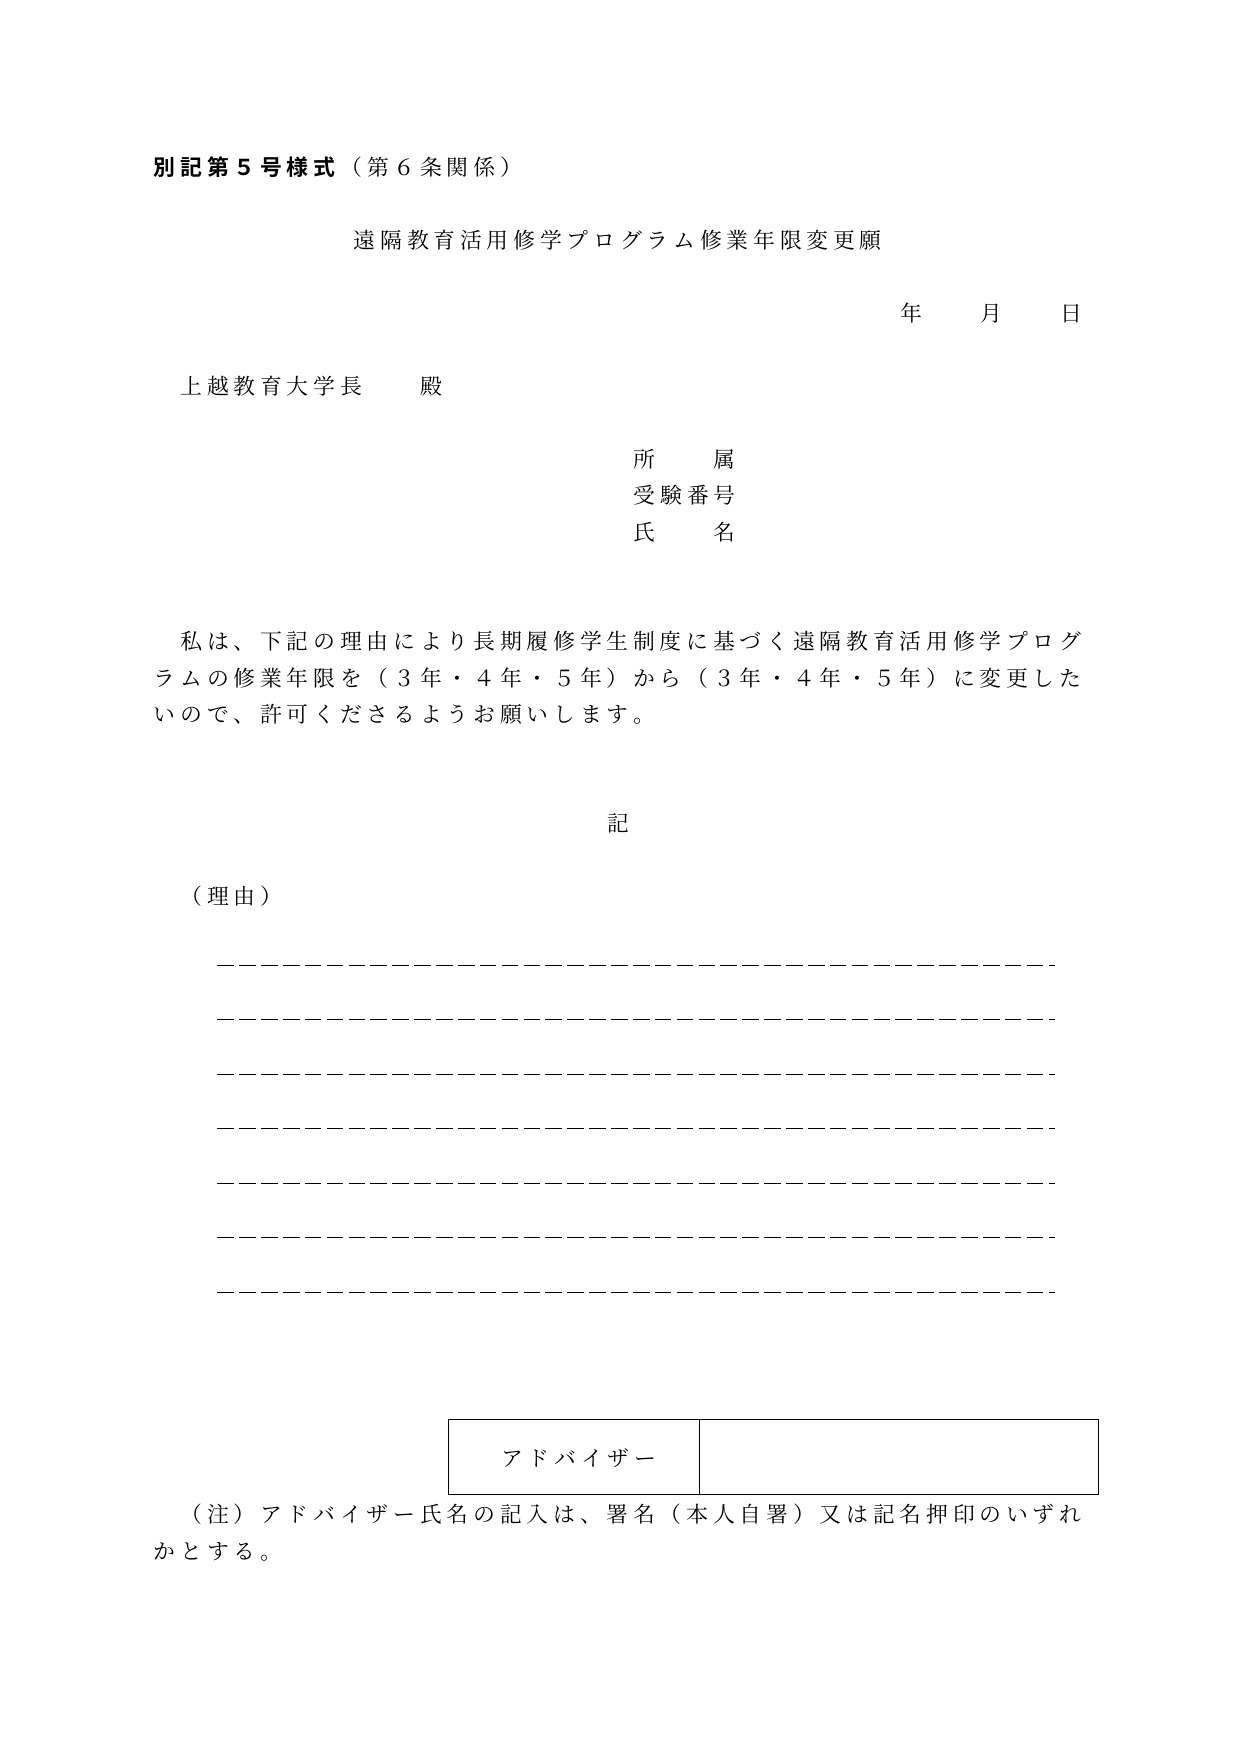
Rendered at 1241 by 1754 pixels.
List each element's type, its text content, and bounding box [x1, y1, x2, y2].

text 所 属 [153, 439, 1087, 476]
text 上越教育大学長 殿 [153, 367, 1087, 403]
text 氏 名 [153, 512, 1087, 549]
text 私は、下記の理由により長期履修学生制度に基づく遠隔教育活用修学プログラムの修業年限を（３年・４年・５年）から（３年・４年・５年）に変更したいので、許可くださるようお願いします。 [153, 622, 1087, 731]
text 遠隔教育活用修学プログラム修業年限変更願 [153, 221, 1087, 257]
table_header アドバイザー [449, 1420, 699, 1494]
text （理由） [153, 877, 1087, 913]
text 受験番号 [153, 476, 1087, 512]
text 記 [153, 804, 1087, 841]
text 年 月 日 [153, 294, 1087, 330]
text 別記第５号様式（第６条関係） [153, 148, 1087, 184]
table_header [700, 1420, 1098, 1494]
text （注）アドバイザー氏名の記入は、署名（本人自署）又は記名押印のいずれかとする。 [153, 1495, 1087, 1568]
